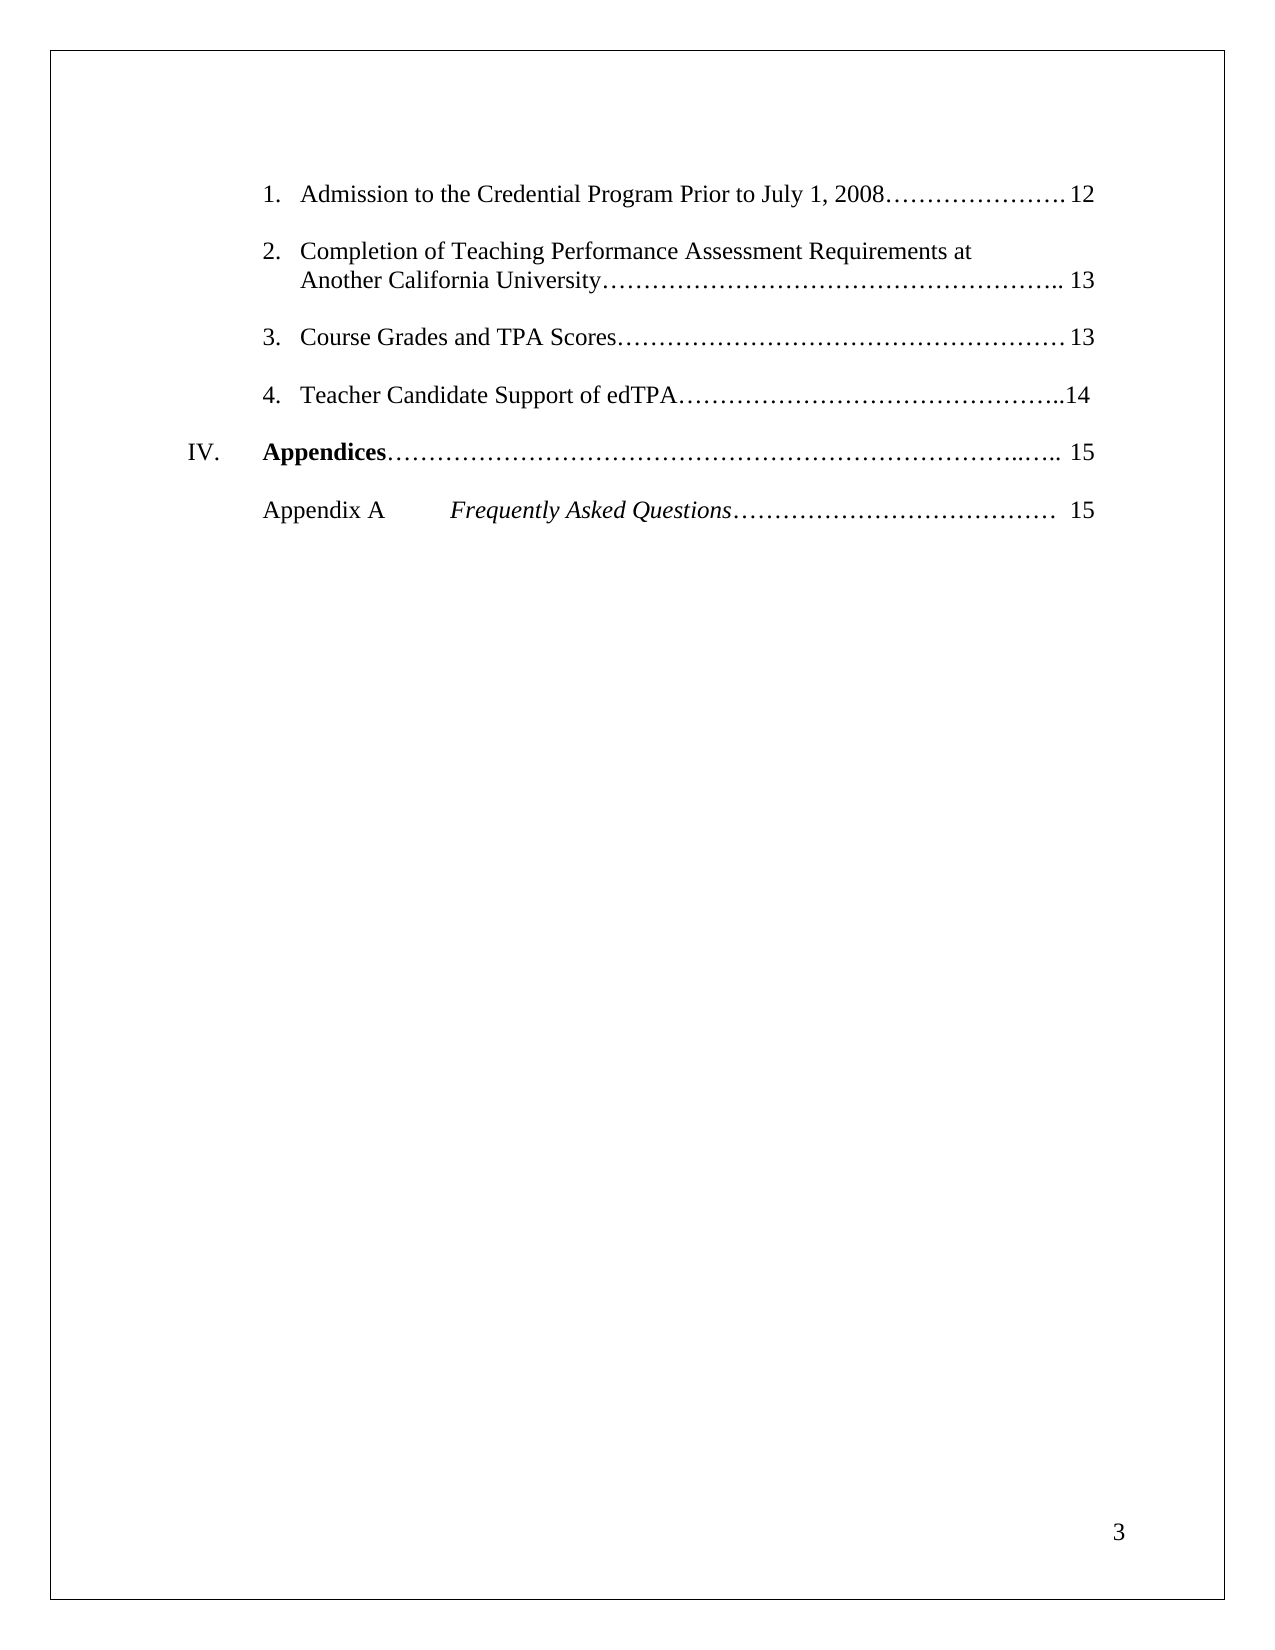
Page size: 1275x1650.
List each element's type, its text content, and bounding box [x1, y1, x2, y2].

list Course Grades and TPA Scores……………………………………………… 13 [262, 322, 1125, 351]
list Completion of Teaching Performance Assessment Requirements at [262, 236, 1125, 265]
list Appendices…………………………………………………………………..….. 15 [187, 437, 1125, 466]
list Admission to the Credential Program Prior to July 1, 2008…………………. 12 [262, 179, 1125, 207]
text Appendix A Frequently Asked Questions………………………………… 15 [262, 495, 1125, 524]
text Another California University……………………………………………….. 13 [300, 265, 1125, 294]
list Teacher Candidate Support of edTPA………………………………………..14 [262, 380, 1125, 409]
